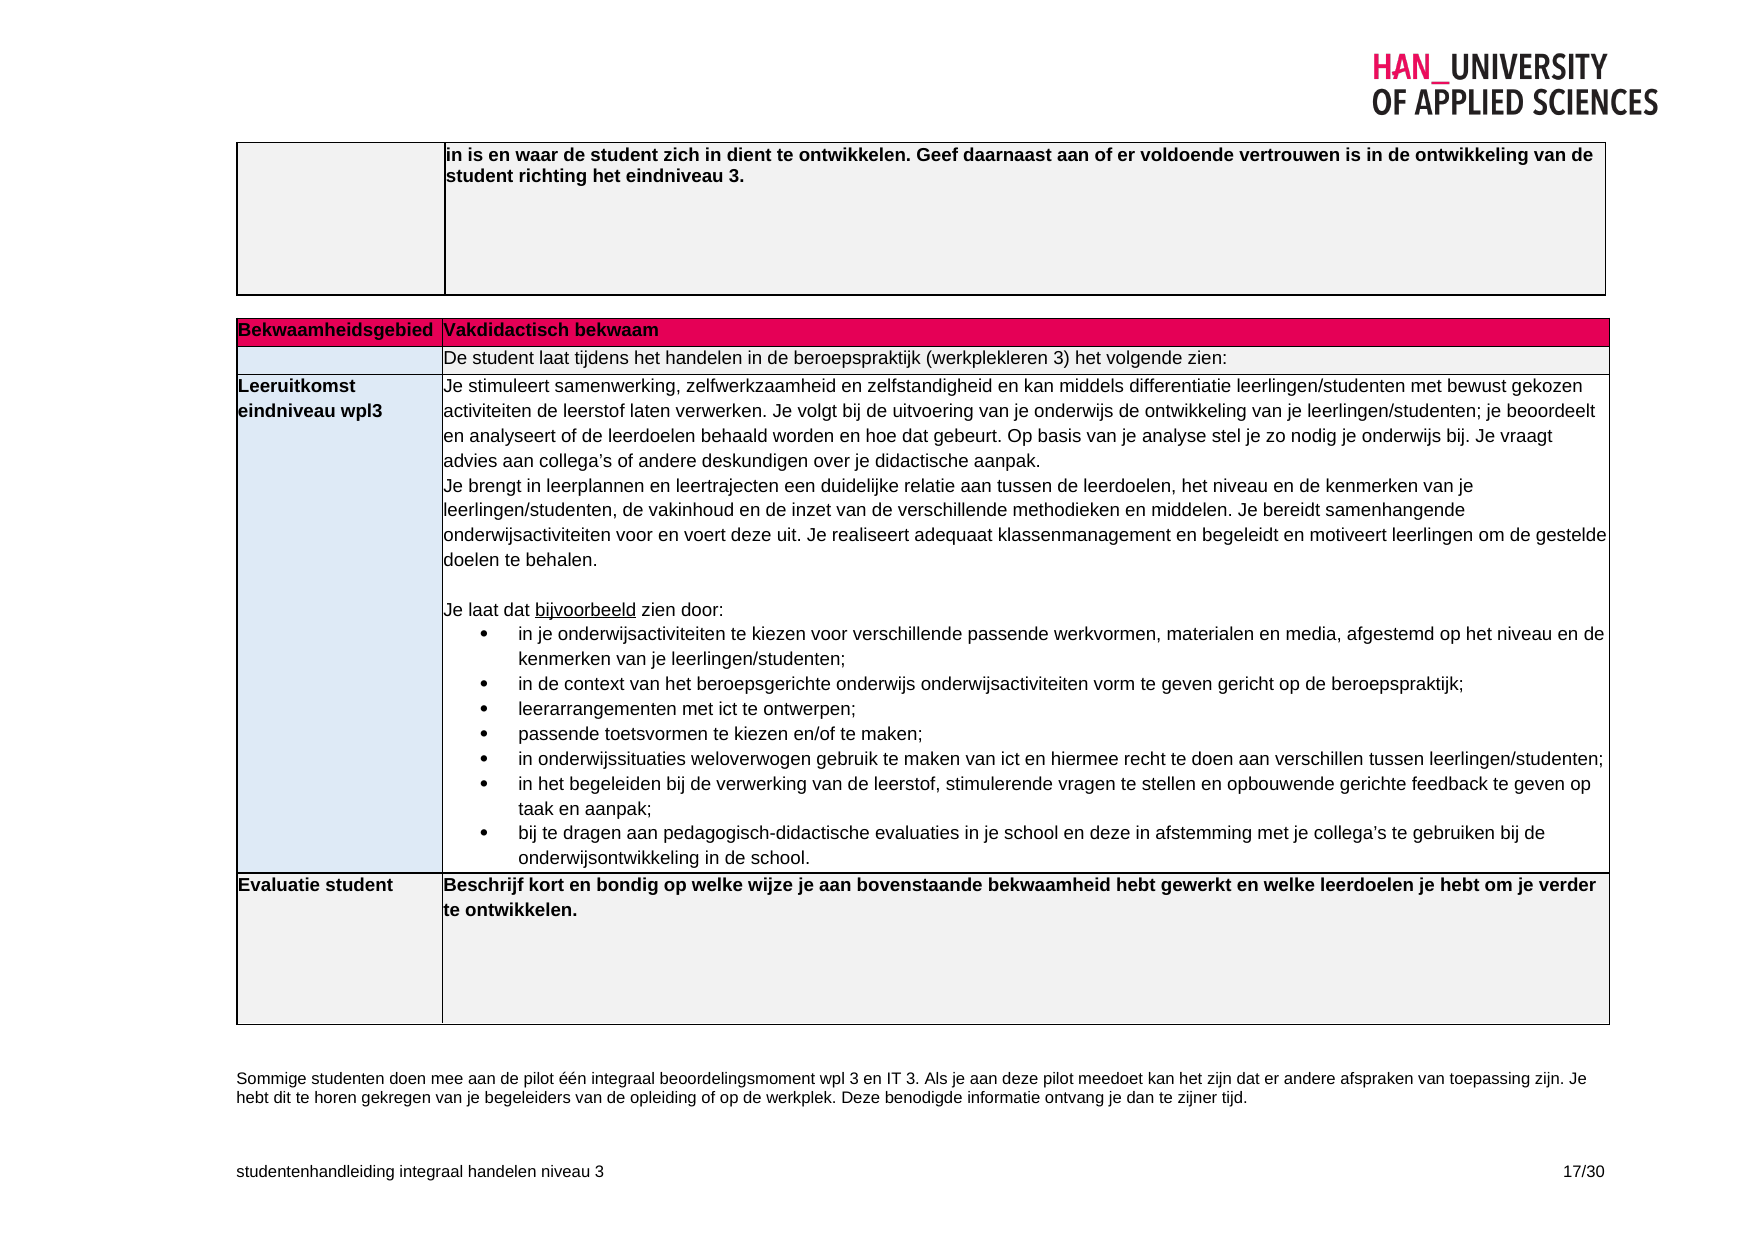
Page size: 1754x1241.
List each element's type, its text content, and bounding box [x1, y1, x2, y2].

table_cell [443, 874, 1609, 1023]
table_cell Je stimuleert samenwerking, zelfwerkzaamheid en zelfstandigheid en kan middels differentiatie leerlingen/studenten met bewust gekozen activiteiten de leerstof laten verwerken. Je volgt bij de uitvoering van je onderwijs de ontwikkeling van je leerlingen/studenten; je beoordeelt en analyseert of de leerdoelen behaald worden en hoe dat gebeurt. Op basis van je analyse stel je zo nodig je onderwijs bij. Je vraagt advies aan collega’s of andere deskundigen over je didactische aanpak. Je brengt in leerplannen en leertrajecten een duidelijke relatie aan tussen de leerdoelen, het niveau en de kenmerken van je leerlingen/studenten, de vakinhoud en de inzet van de verschillende methodieken en middelen. Je bereidt samenhangende onderwijsactiviteiten voor en voert deze uit. Je realiseert adequaat klassenmanagement en begeleidt en motiveert leerlingen om de gestelde doelen te behalen. Je laat dat bijvoorbeeld zien door: in je onderwijsactiviteiten te kiezen voor verschillende passende werkvormen, materialen en media, afgestemd op het niveau en de kenmerken van je leerlingen/studenten; in de context van het beroepsgerichte onderwijs onderwijsactiviteiten vorm te geven gericht op de beroepspraktijk; leerarrangementen met ict te ontwerpen; passende toetsvormen te kiezen en/of te maken; in onderwijssituaties weloverwogen gebruik te maken van ict en hiermee recht te doen aan verschillen tussen leerlingen/studenten; in het begeleiden bij de verwerking van de leerstof, stimulerende vragen te stellen en opbouwende gerichte feedback te geven op taak en aanpak; bij te dragen aan pedagogisch-didactische evaluaties in je school en deze in afstemming met je collega’s te gebruiken bij de onderwijsontwikkeling in de school. [443, 375, 1609, 872]
table_cell Leeruitkomst eindniveau wpl3 [238, 375, 442, 872]
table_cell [238, 143, 444, 294]
picture [1319, 0, 1712, 169]
table_header Vakdidactisch bekwaam [443, 319, 1609, 346]
table_cell Evaluatie student [238, 874, 442, 1023]
table_cell De student laat tijdens het handelen in de beroepspraktijk (werkplekleren 3) het volgende zien: [443, 347, 1609, 374]
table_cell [446, 143, 1605, 294]
table_cell [238, 347, 442, 374]
table_header Bekwaamheidsgebied [238, 319, 442, 346]
